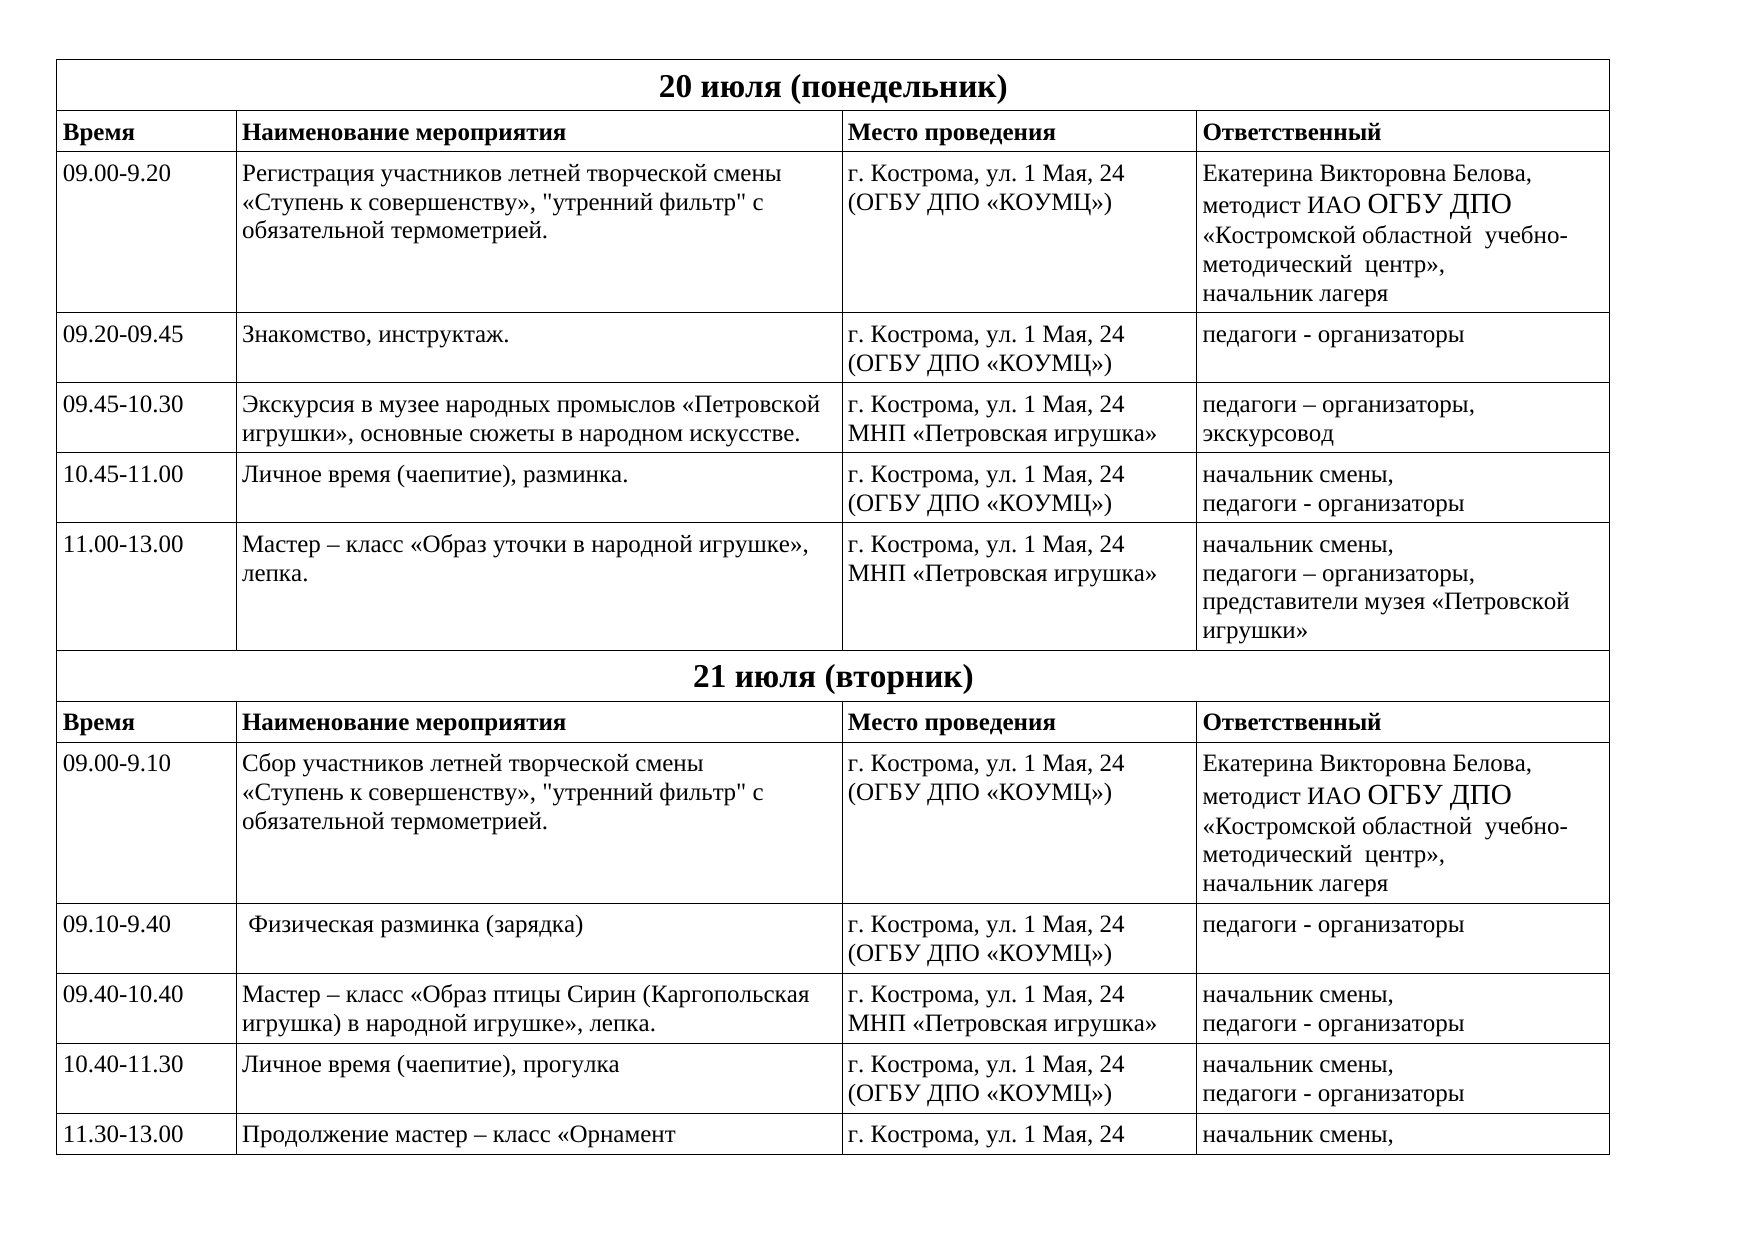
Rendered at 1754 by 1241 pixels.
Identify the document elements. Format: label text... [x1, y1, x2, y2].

table_cell г. Кострома, ул. 1 Мая, 24 МНП «Петровская игрушка» [843, 523, 1196, 650]
table_cell 09.10-9.40 [57, 904, 236, 973]
table_cell 09.45-10.30 [57, 383, 236, 452]
table_cell г. Кострома, ул. 1 Мая, 24 (ОГБУ ДПО «КОУМЦ») [843, 743, 1196, 903]
table_cell начальник смены, педагоги – организаторы, представители музея «Петровской игрушки» [1197, 523, 1609, 650]
table_cell Ответственный [1197, 111, 1609, 151]
table_cell педагоги – организаторы, экскурсовод [1197, 383, 1609, 452]
table_cell 11.00-13.00 [57, 523, 236, 650]
table_cell 10.40-11.30 [57, 1044, 236, 1113]
table_cell начальник смены, педагоги - организаторы [1197, 1044, 1609, 1113]
table_cell Екатерина Викторовна Белова, методист ИАО ОГБУ ДПО «Костромской областной учебно-методический центр», начальник лагеря [1197, 152, 1609, 312]
table_cell г. Кострома, ул. 1 Мая, 24 (ОГБУ ДПО «КОУМЦ») [843, 1044, 1196, 1113]
table_header 20 июля (понедельник) [57, 60, 1609, 110]
table_cell Регистрация участников летней творческой смены «Ступень к совершенству», "утренний фильтр" с обязательной термометрией. [237, 152, 842, 312]
table_cell Сбор участников летней творческой смены «Ступень к совершенству», "утренний фильтр" с обязательной термометрией. [237, 743, 842, 903]
table_cell Мастер – класс «Образ уточки в народной игрушке», лепка. [237, 523, 842, 650]
table_cell 09.00-9.10 [57, 743, 236, 903]
table_cell Физическая разминка (зарядка) [237, 904, 842, 973]
table_cell Время [57, 702, 236, 742]
table_cell 21 июля (вторник) [57, 651, 1609, 701]
table_cell г. Кострома, ул. 1 Мая, 24 (ОГБУ ДПО «КОУМЦ») [843, 453, 1196, 522]
table_cell г. Кострома, ул. 1 Мая, 24 МНП «Петровская игрушка» [843, 383, 1196, 452]
table_cell 09.20-09.45 [57, 313, 236, 382]
table_cell Наименование мероприятия [237, 111, 842, 151]
table_cell педагоги - организаторы [1197, 313, 1609, 382]
table_cell Наименование мероприятия [237, 702, 842, 742]
table_cell г. Кострома, ул. 1 Мая, 24 (ОГБУ ДПО «КОУМЦ») [843, 313, 1196, 382]
table_cell педагоги - организаторы [1197, 904, 1609, 973]
table_cell 09.00-9.20 [57, 152, 236, 312]
table_cell Мастер – класс «Образ птицы Сирин (Каргопольская игрушка) в народной игрушке», лепка. [237, 974, 842, 1043]
table_cell г. Кострома, ул. 1 Мая, 24 МНП «Петровская игрушка» [843, 974, 1196, 1043]
table_cell Екатерина Викторовна Белова, методист ИАО ОГБУ ДПО «Костромской областной учебно-методический центр», начальник лагеря [1197, 743, 1609, 903]
table_cell начальник смены, педагоги - организаторы [1197, 453, 1609, 522]
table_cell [1197, 1114, 1609, 1154]
table_cell 11.30-13.00 [57, 1114, 236, 1154]
table_cell Личное время (чаепитие), разминка. [237, 453, 842, 522]
table_cell г. Кострома, ул. 1 Мая, 24 (ОГБУ ДПО «КОУМЦ») [843, 904, 1196, 973]
table_cell Личное время (чаепитие), прогулка [237, 1044, 842, 1113]
table_cell начальник смены, педагоги - организаторы [1197, 974, 1609, 1043]
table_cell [843, 1114, 1196, 1154]
table_cell 09.40-10.40 [57, 974, 236, 1043]
table_cell Знакомство, инструктаж. [237, 313, 842, 382]
table_cell Ответственный [1197, 702, 1609, 742]
table_cell г. Кострома, ул. 1 Мая, 24 (ОГБУ ДПО «КОУМЦ») [843, 152, 1196, 312]
table_cell 10.45-11.00 [57, 453, 236, 522]
table_cell Место проведения [843, 702, 1196, 742]
table_cell Время [57, 111, 236, 151]
table_cell Экскурсия в музее народных промыслов «Петровской игрушки», основные сюжеты в народном искусстве. [237, 383, 842, 452]
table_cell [237, 1114, 842, 1154]
table_cell Место проведения [843, 111, 1196, 151]
